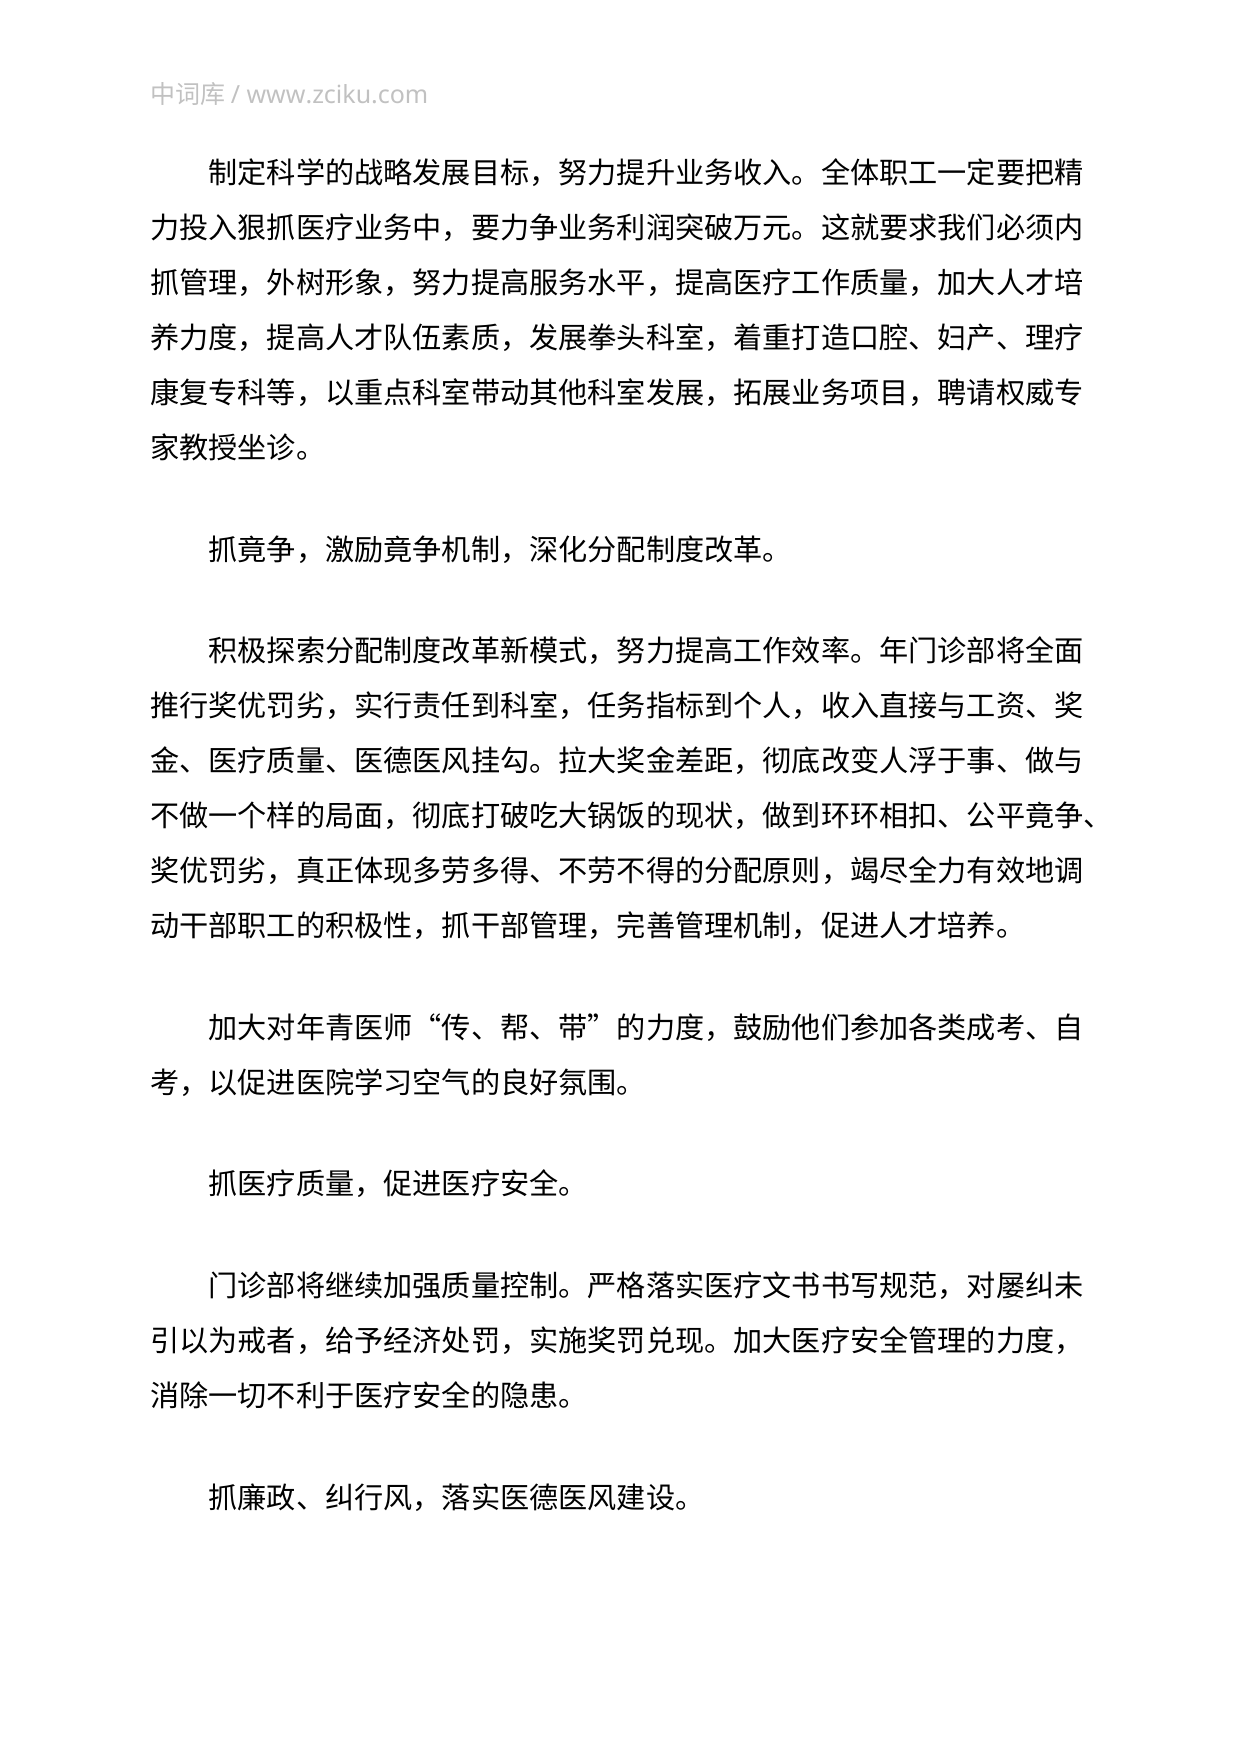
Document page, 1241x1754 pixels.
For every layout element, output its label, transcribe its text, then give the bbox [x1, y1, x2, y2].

text 抓医疗质量，促进医疗安全。 [150, 1161, 1090, 1203]
text 门诊部将继续加强质量控制。严格落实医疗文书书写规范，对屡纠未引以为戒者，给予经济处罚，实施奖罚兑现。加大医疗安全管理的力度，消除一切不利于医疗安全的隐患。 [150, 1263, 1090, 1415]
text 抓廉政、纠行风，落实医德医风建设。 [150, 1474, 1090, 1517]
text 制定科学的战略发展目标，努力提升业务收入。全体职工一定要把精力投入狠抓医疗业务中，要力争业务利润突破万元。这就要求我们必须内抓管理，外树形象，努力提高服务水平，提高医疗工作质量，加大人才培养力度，提高人才队伍素质，发展拳头科室，着重打造口腔、妇产、理疗康复专科等，以重点科室带动其他科室发展，拓展业务项目，聘请权威专家教授坐诊。 [150, 150, 1090, 467]
text 积极探索分配制度改革新模式，努力提高工作效率。年门诊部将全面推行奖优罚劣，实行责任到科室，任务指标到个人，收入直接与工资、奖金、医疗质量、医德医风挂勾。拉大奖金差距，彻底改变人浮于事、做与不做一个样的局面，彻底打破吃大锅饭的现状，做到环环相扣、公平竟争、奖优罚劣，真正体现多劳多得、不劳不得的分配原则，竭尽全力有效地调动干部职工的积极性，抓干部管理，完善管理机制，促进人才培养。 [150, 628, 1090, 945]
text 抓竟争，激励竟争机制，深化分配制度改革。 [150, 526, 1090, 568]
text 加大对年青医师“传、帮、带”的力度，鼓励他们参加各类成考、自考，以促进医院学习空气的良好氛围。 [150, 1004, 1090, 1101]
